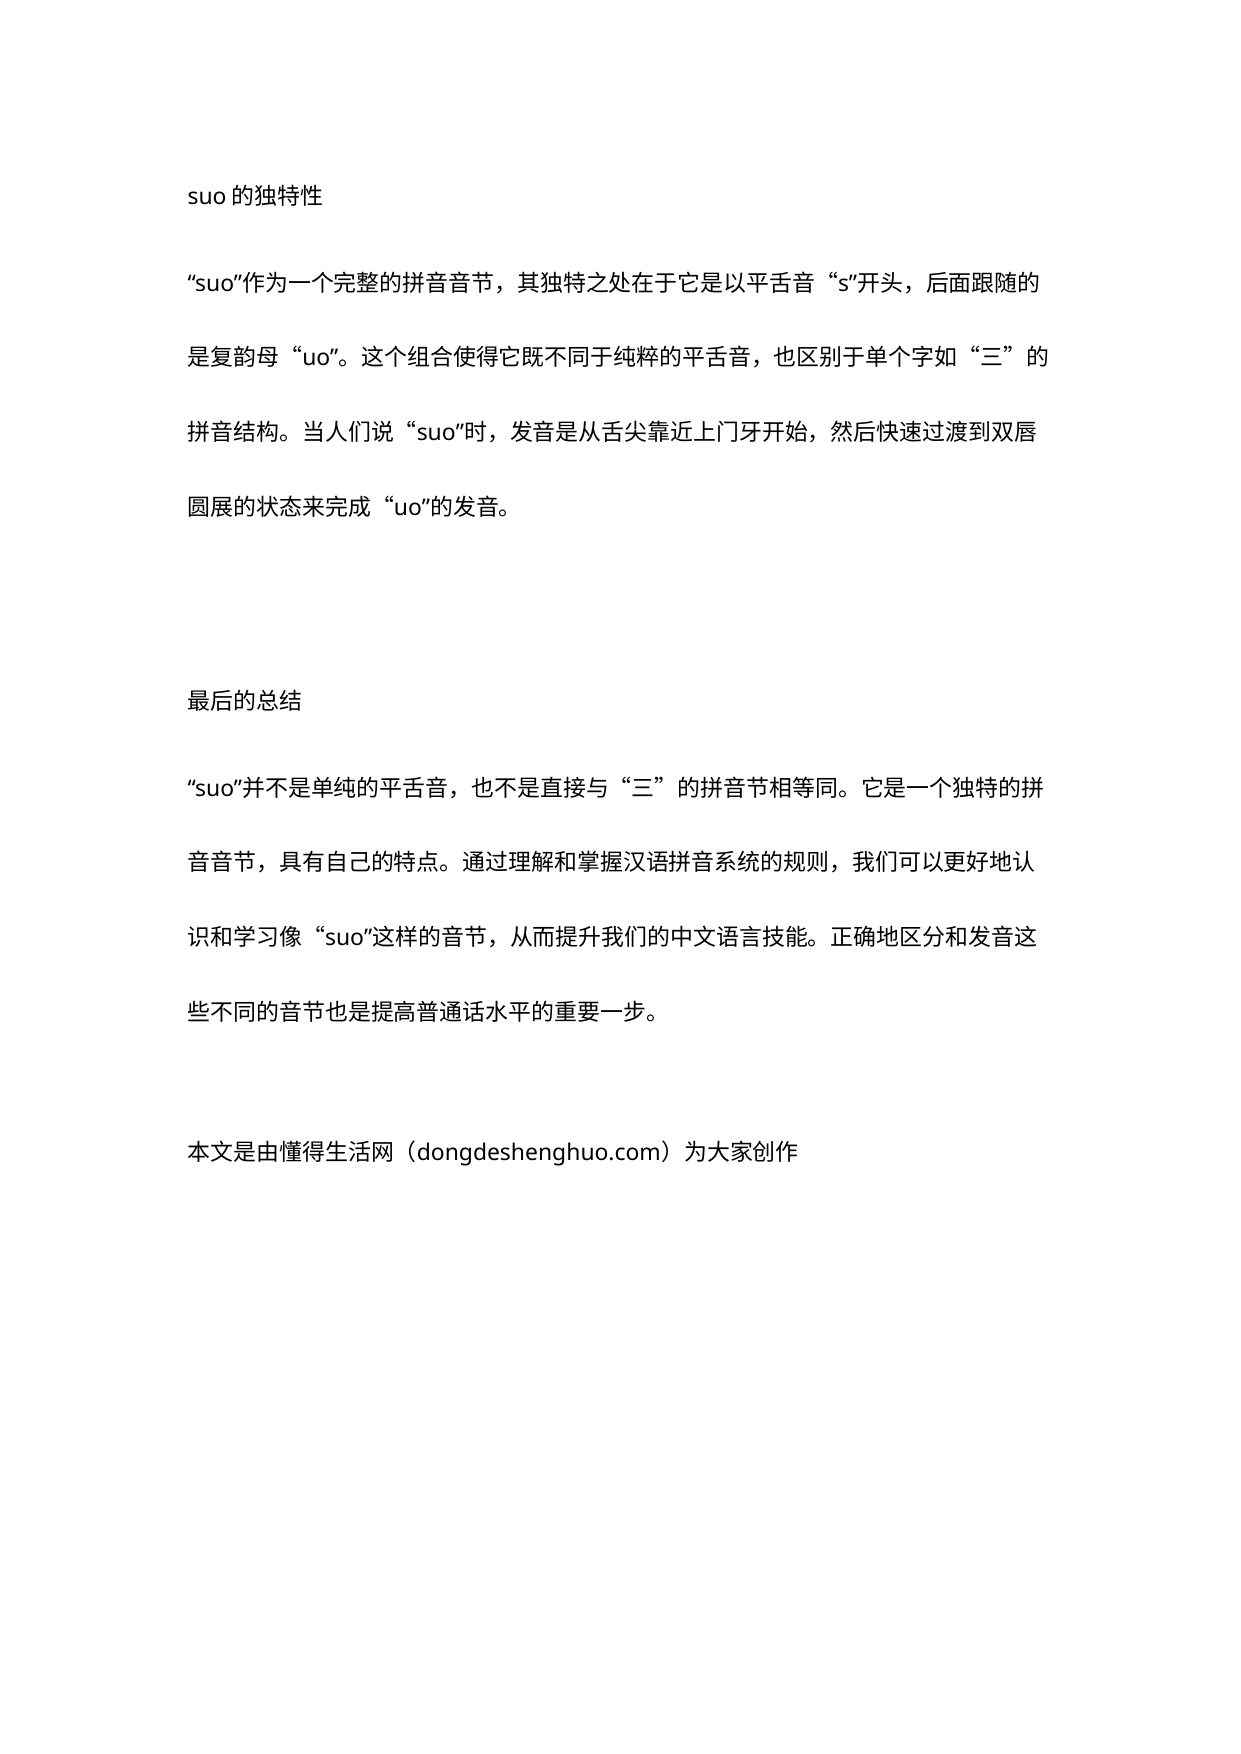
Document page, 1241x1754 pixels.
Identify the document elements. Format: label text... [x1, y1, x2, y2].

text “suo”并不是单纯的平舌音，也不是直接与“三”的拼音节相等同。它是一个独特的拼音音节，具有自己的特点。通过理解和掌握汉语拼音系统的规则，我们可以更好地认识和学习像“suo”这样的音节，从而提升我们的中文语言技能。正确地区分和发音这些不同的音节也是提高普通话水平的重要一步。 [187, 754, 1053, 1043]
text suo的独特性 [187, 162, 1053, 227]
text “suo”作为一个完整的拼音音节，其独特之处在于它是以平舌音“s”开头，后面跟随的是复韵母“uo”。这个组合使得它既不同于纯粹的平舌音，也区别于单个字如“三”的拼音结构。当人们说“suo”时，发音是从舌尖靠近上门牙开始，然后快速过渡到双唇圆展的状态来完成“uo”的发音。 [187, 249, 1053, 538]
text 最后的总结 [187, 667, 1053, 732]
text 本文是由懂得生活网（dongdeshenghuo.com）为大家创作 [187, 1118, 1053, 1183]
